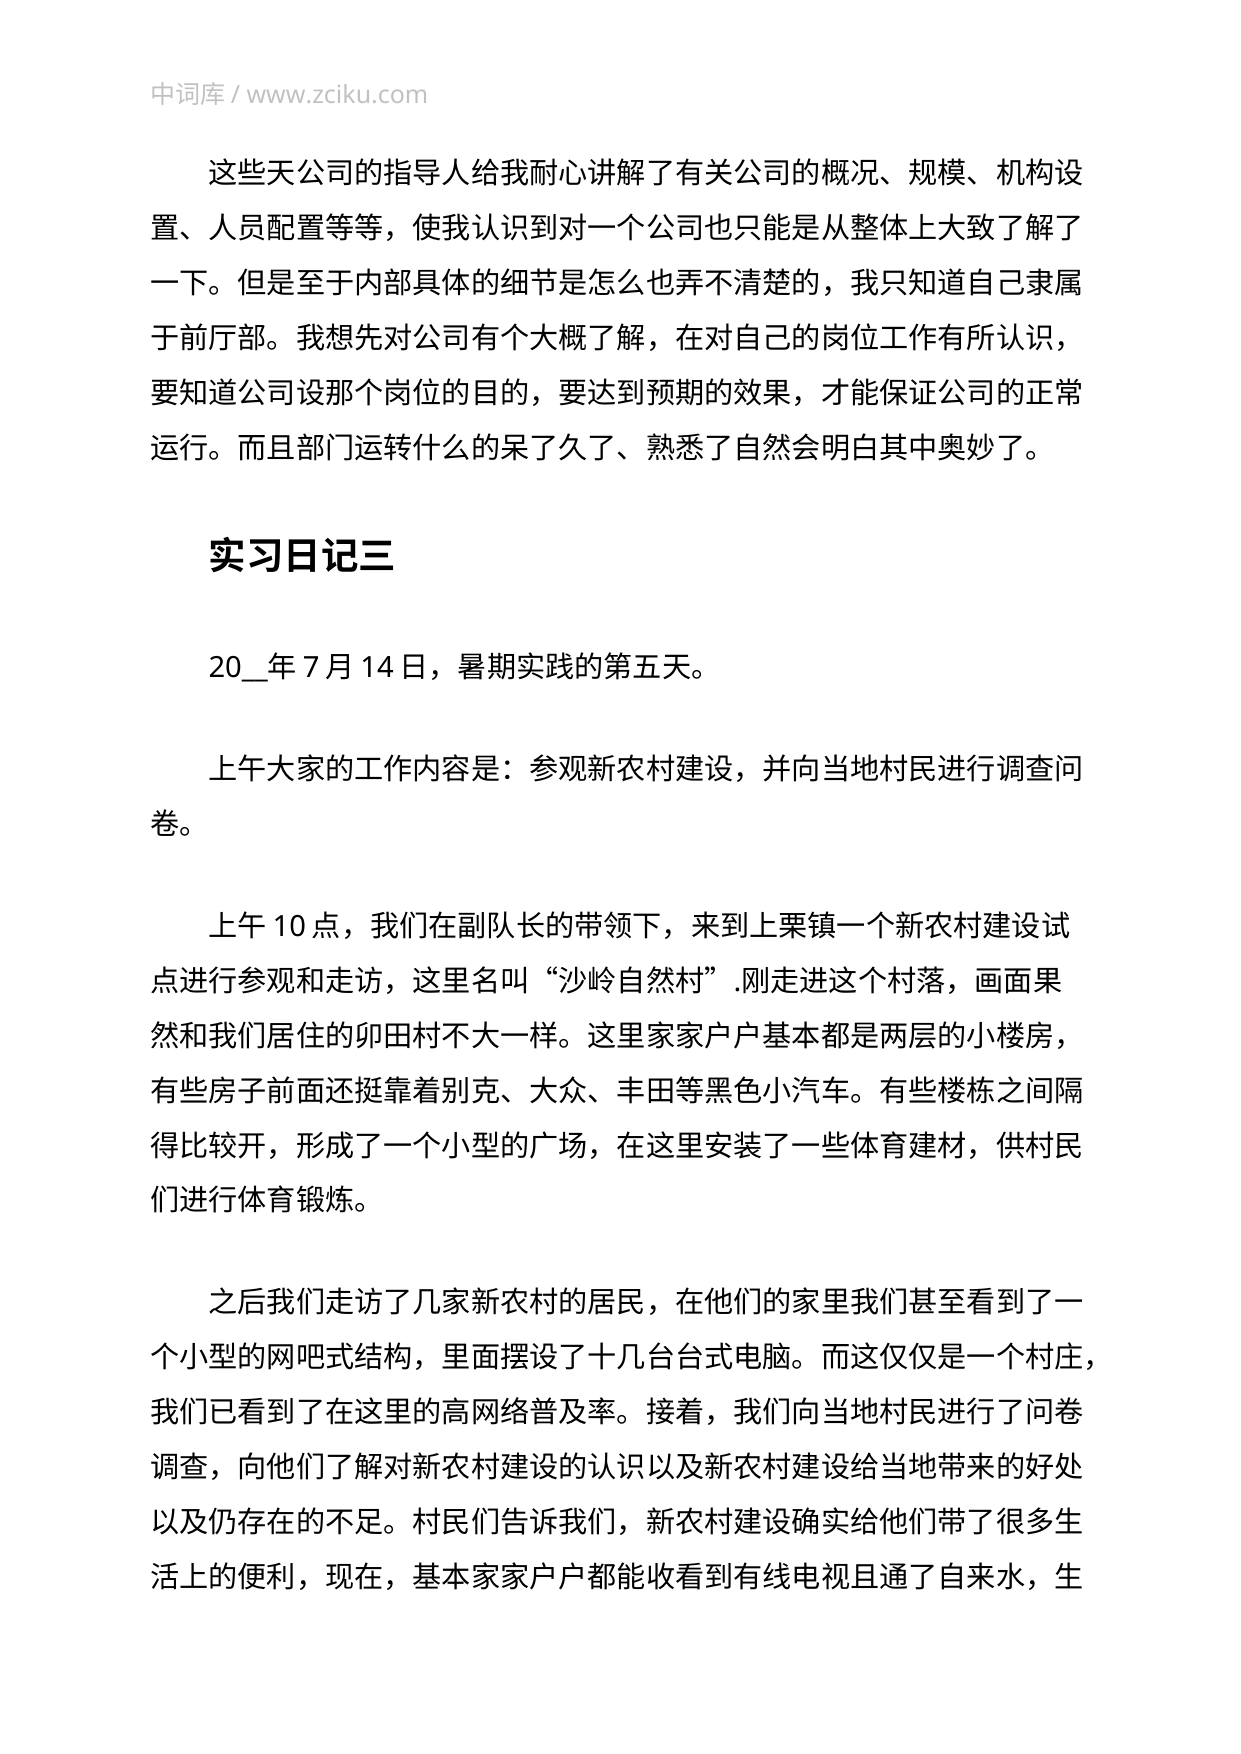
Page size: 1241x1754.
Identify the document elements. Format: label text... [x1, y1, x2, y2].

text 20__年7月14日，暑期实践的第五天。 [150, 644, 1090, 686]
text 实习日记三 [150, 526, 1090, 581]
text 这些天公司的指导人给我耐心讲解了有关公司的概况、规模、机构设置、人员配置等等，使我认识到对一个公司也只能是从整体上大致了解了一下。但是至于内部具体的细节是怎么也弄不清楚的，我只知道自己隶属于前厅部。我想先对公司有个大概了解，在对自己的岗位工作有所认识，要知道公司设那个岗位的目的，要达到预期的效果，才能保证公司的正常运行。而且部门运转什么的呆了久了、熟悉了自然会明白其中奥妙了。 [150, 150, 1090, 467]
text 上午10点，我们在副队长的带领下，来到上栗镇一个新农村建设试点进行参观和走访，这里名叫“沙岭自然村”.刚走进这个村落，画面果然和我们居住的卯田村不大一样。这里家家户户基本都是两层的小楼房，有些房子前面还挺靠着别克、大众、丰田等黑色小汽车。有些楼栋之间隔得比较开，形成了一个小型的广场，在这里安装了一些体育建材，供村民们进行体育锻炼。 [150, 902, 1090, 1219]
text 上午大家的工作内容是：参观新农村建设，并向当地村民进行调查问卷。 [150, 746, 1090, 843]
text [150, 1279, 1090, 1596]
